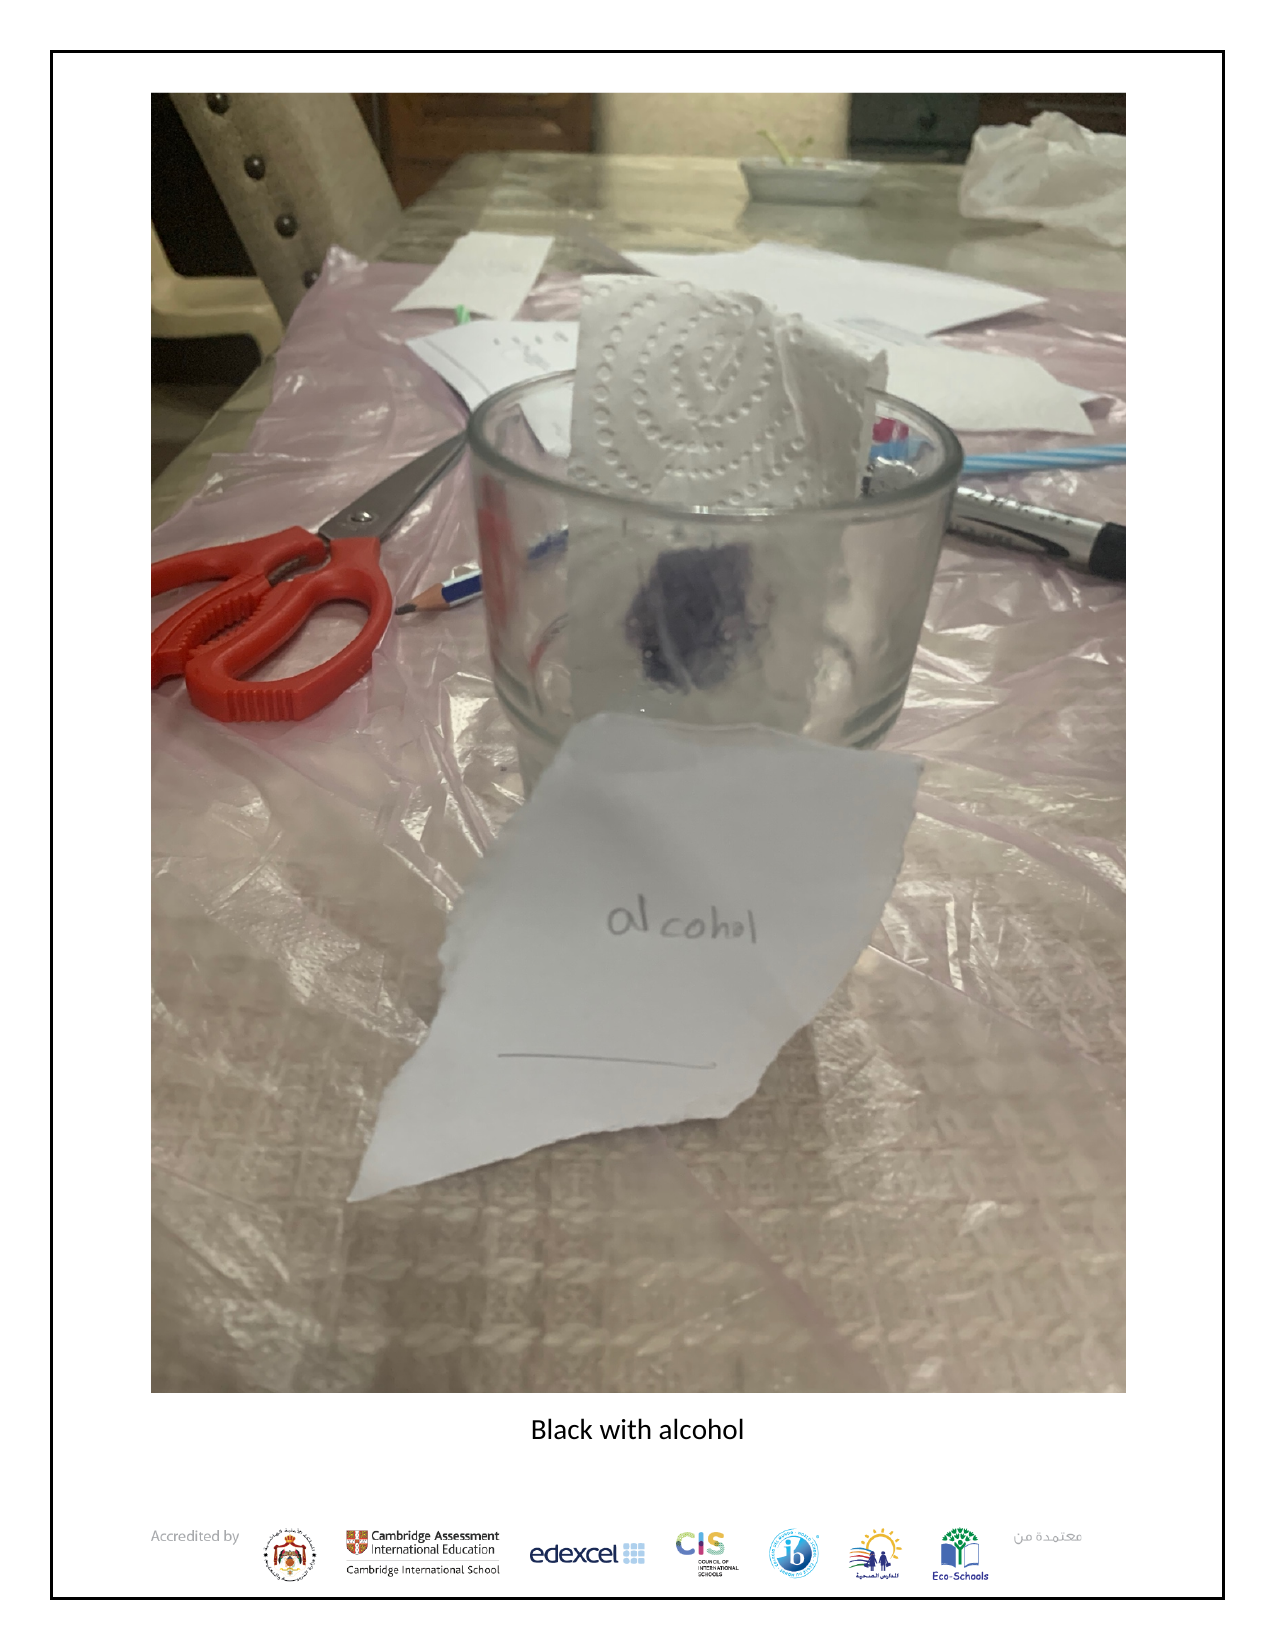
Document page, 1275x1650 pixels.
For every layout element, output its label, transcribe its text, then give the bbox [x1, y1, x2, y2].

picture [152, 94, 1126, 1391]
picture [150, 1525, 1082, 1585]
text Black with alcohol [150, 1411, 1125, 1447]
